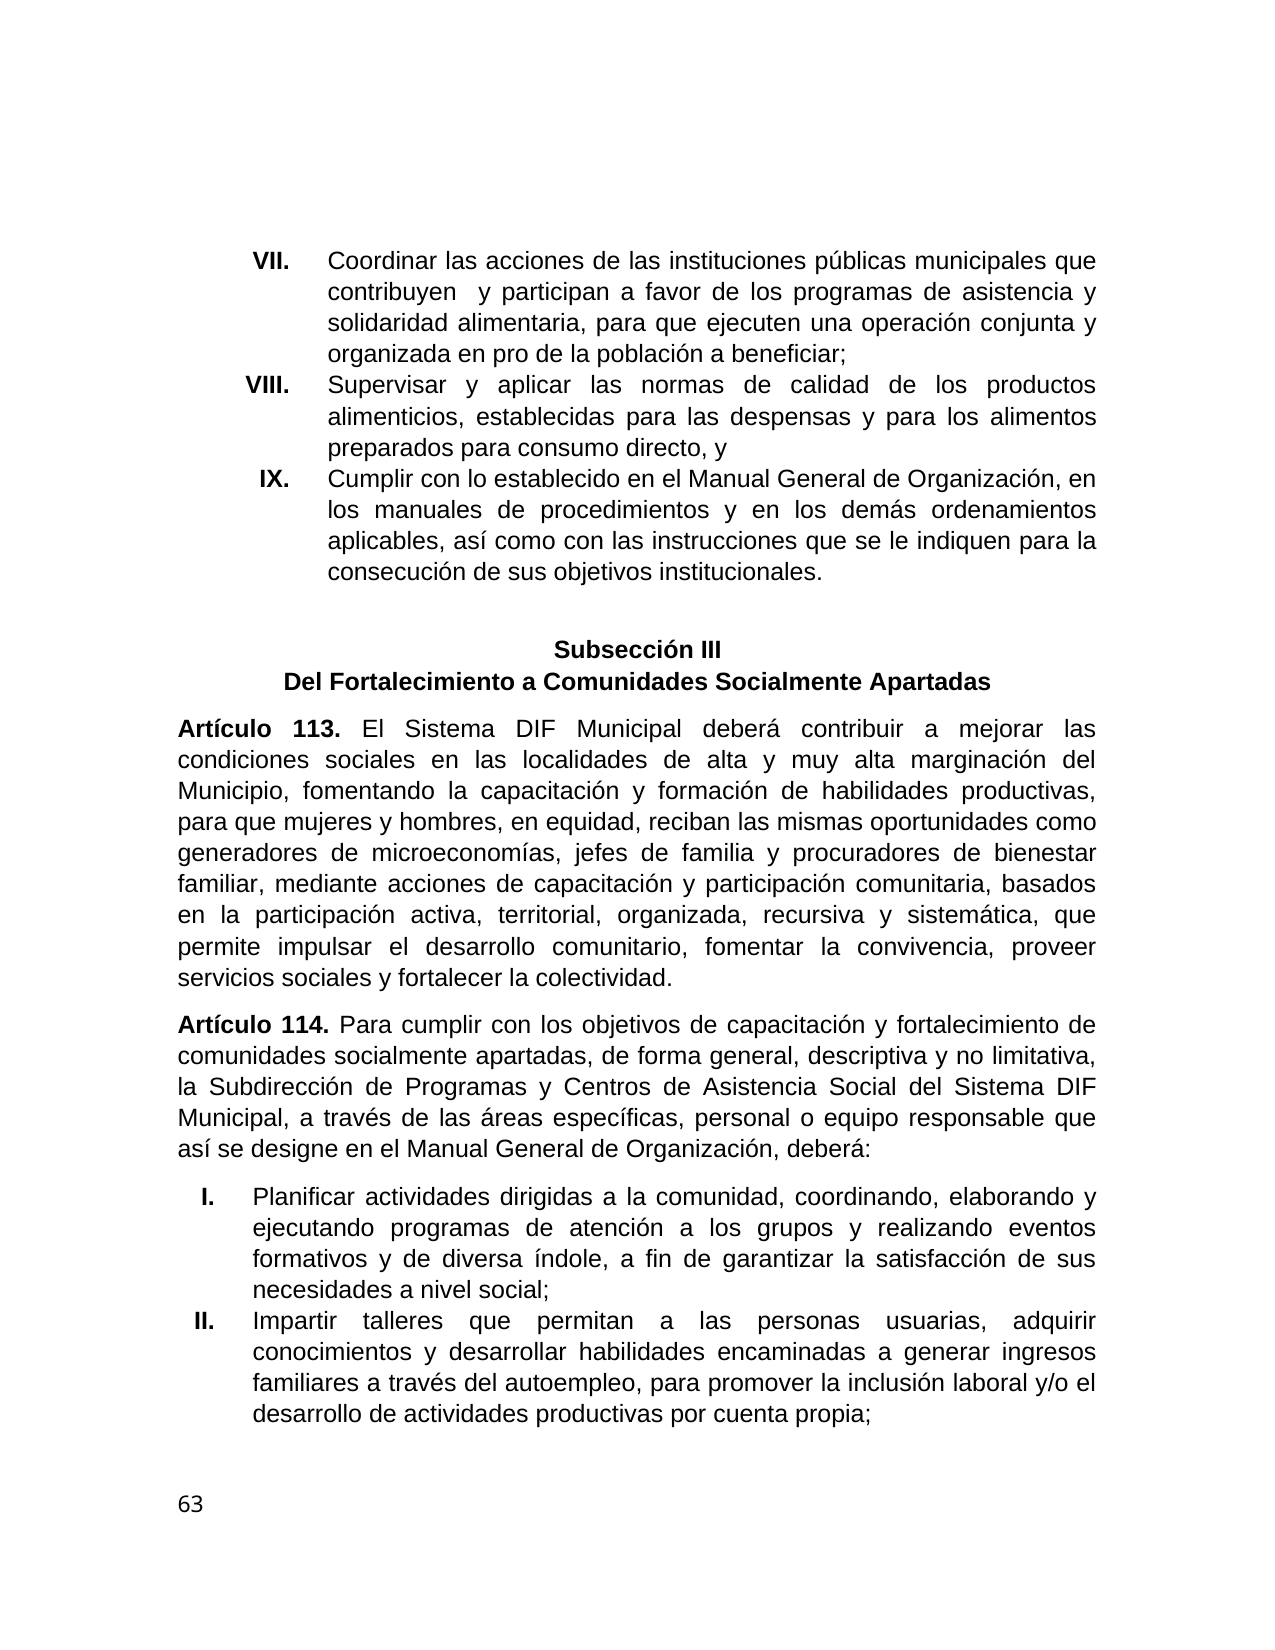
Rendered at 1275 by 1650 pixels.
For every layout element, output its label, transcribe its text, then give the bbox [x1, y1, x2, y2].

list Cumplir con lo establecido en el Manual General de Organización, en los manuales de procedimientos y en los demás ordenamientos aplicables, así como con las instrucciones que se le indiquen para la consecución de sus objetivos institucionales. [290, 463, 1098, 585]
list Supervisar y aplicar las normas de calidad de los productos alimenticios, establecidas para las despensas y para los alimentos preparados para consumo directo, y [290, 370, 1098, 461]
text Artículo 113. El Sistema DIF Municipal deberá contribuir a mejorar las condiciones sociales en las localidades de alta y muy alta marginación del Municipio, fomentando la capacitación y formación de habilidades productivas, para que mujeres y hombres, en equidad, reciban las mismas oportunidades como generadores de microeconomías, jefes de familia y procuradores de bienestar familiar, mediante acciones de capacitación y participación comunitaria, basados en la participación activa, territorial, organizada, recursiva y sistemática, que permite impulsar el desarrollo comunitario, fomentar la convivencia, proveer servicios sociales y fortalecer la colectividad. [177, 714, 1098, 991]
text Subsección III Del Fortalecimiento a Comunidades Socialmente Apartadas [177, 604, 1098, 695]
list Coordinar las acciones de las instituciones públicas municipales que contribuyen y participan a favor de los programas de asistencia y solidaridad alimentaria, para que ejecuten una operación conjunta y organizada en pro de la población a beneficiar; [290, 246, 1098, 368]
list Impartir talleres que permitan a las personas usuarias, adquirir conocimientos y desarrollar habilidades encaminadas a generar ingresos familiares a través del autoempleo, para promover la inclusión laboral y/o el desarrollo de actividades productivas por cuenta propia; [215, 1306, 1098, 1428]
text Artículo 114. Para cumplir con los objetivos de capacitación y fortalecimiento de comunidades socialmente apartadas, de forma general, descriptiva y no limitativa, la Subdirección de Programas y Centros de Asistencia Social del Sistema DIF Municipal, a través de las áreas específicas, personal o equipo responsable que así se designe en el Manual General de Organización, deberá: [177, 1010, 1098, 1163]
list Planificar actividades dirigidas a la comunidad, coordinando, elaborando y ejecutando programas de atención a los grupos y realizando eventos formativos y de diversa índole, a fin de garantizar la satisfacción de sus necesidades a nivel social; [215, 1182, 1098, 1304]
